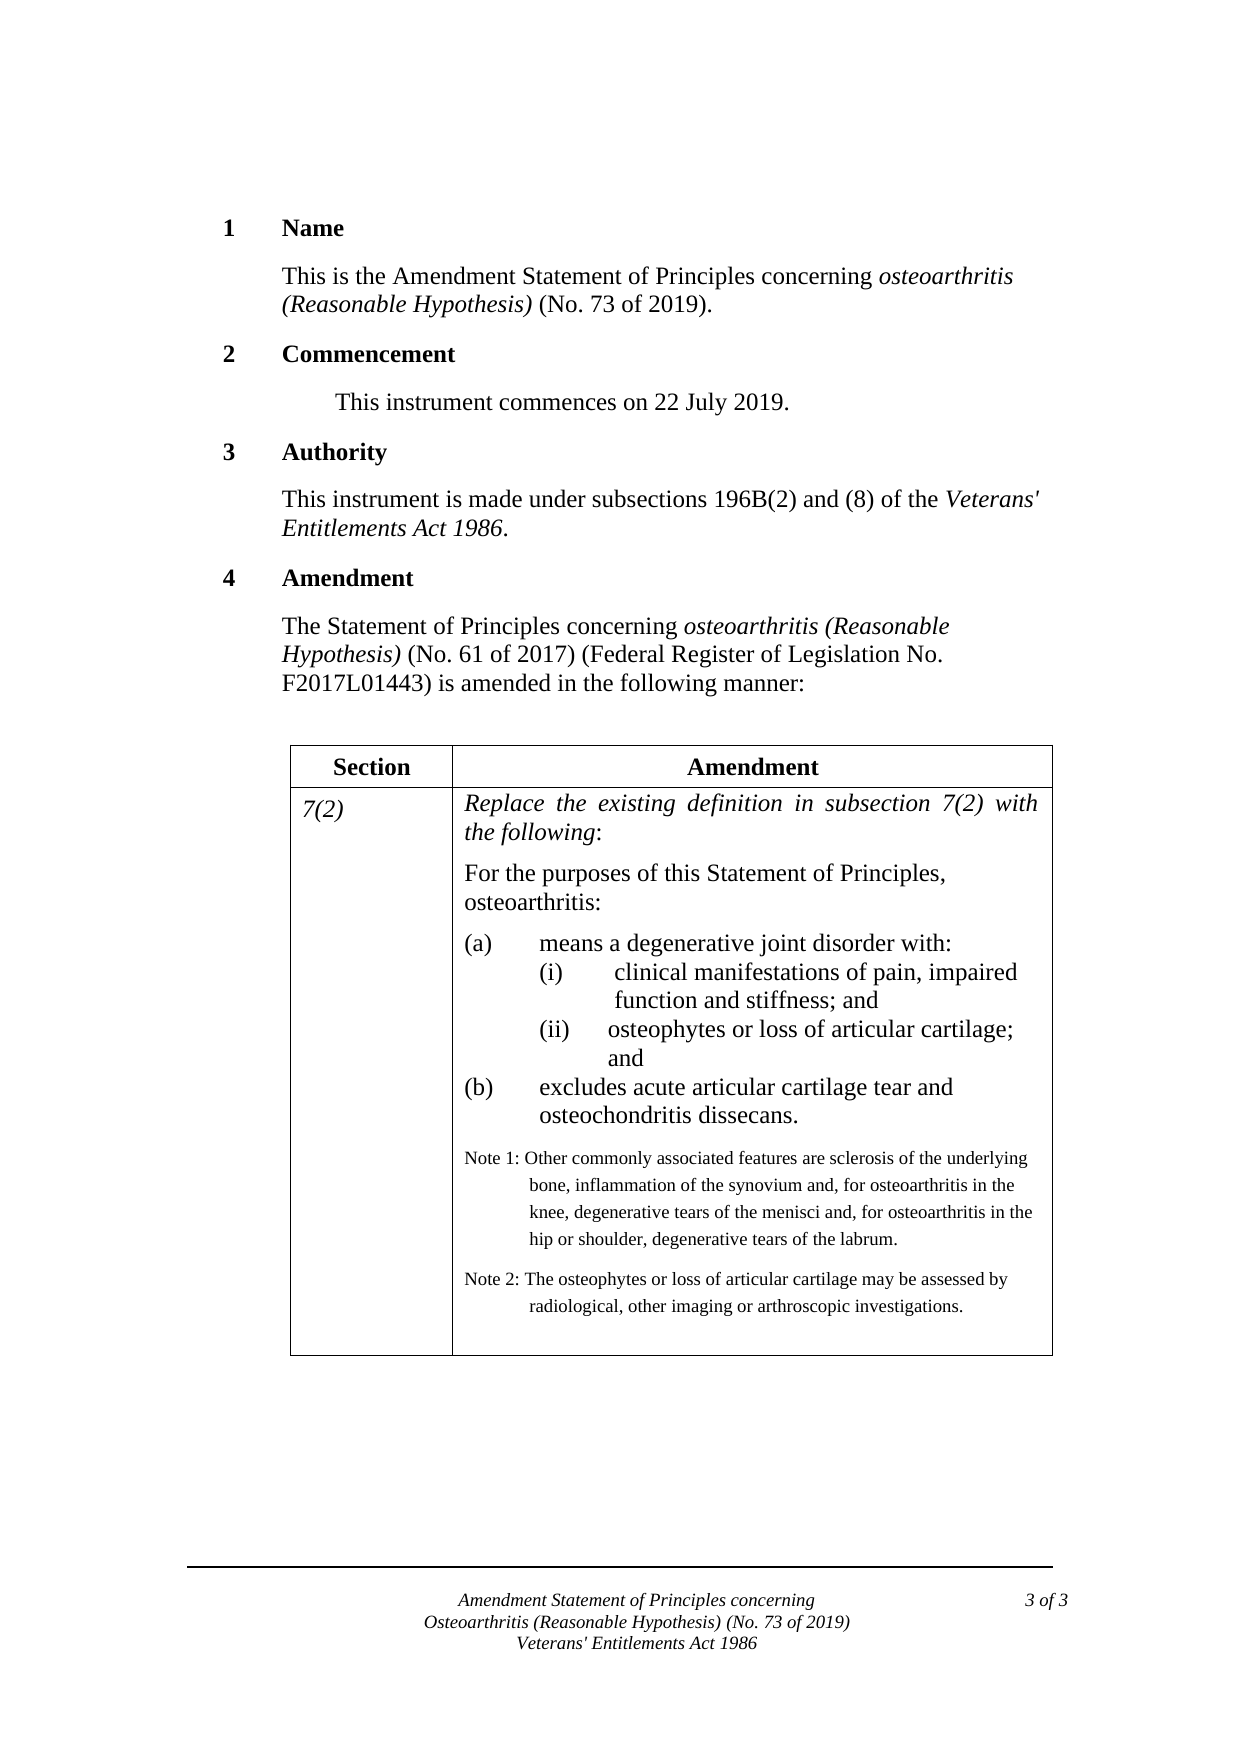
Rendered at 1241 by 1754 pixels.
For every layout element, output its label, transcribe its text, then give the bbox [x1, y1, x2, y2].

text This instrument commences on 22 July 2019. [282, 387, 1053, 416]
table_cell Replace the existing definition in subsection 7(2) with the following: For the purposes of this Statement of Principles, osteoarthritis: means a degenerative joint disorder with: (i) clinical manifestations of pain, impaired function and stiffness; and (ii) osteophytes or loss of articular cartilage; and (b) excludes acute articular cartilage tear and osteochondritis dissecans. Note 1: Other commonly associated features are sclerosis of the underlying bone, inflammation of the synovium and, for osteoarthritis in the knee, degenerative tears of the menisci and, for osteoarthritis in the hip or shoulder, degenerative tears of the labrum. Note 2: The osteophytes or loss of articular cartilage may be assessed by radiological, other imaging or arthroscopic investigations. [453, 788, 1052, 1355]
table_cell 7(2) [291, 788, 452, 1355]
text This is the Amendment Statement of Principles concerning osteoarthritis (Reasonable Hypothesis) (No. 73 of 2019). [282, 261, 1053, 318]
text Authority [223, 437, 1053, 466]
list Name [223, 213, 1053, 242]
table_header Section [291, 746, 452, 787]
table_header Amendment [453, 746, 1052, 787]
text Amendment [223, 563, 1053, 592]
text Commencement [223, 339, 1053, 368]
text The Statement of Principles concerning osteoarthritis (Reasonable Hypothesis) (No. 61 of 2017) (Federal Register of Legislation No. F2017L01443) is amended in the following manner: [282, 611, 1053, 697]
text This instrument is made under subsections 196B(2) and (8) of the Veterans' Entitlements Act 1986. [282, 484, 1053, 542]
